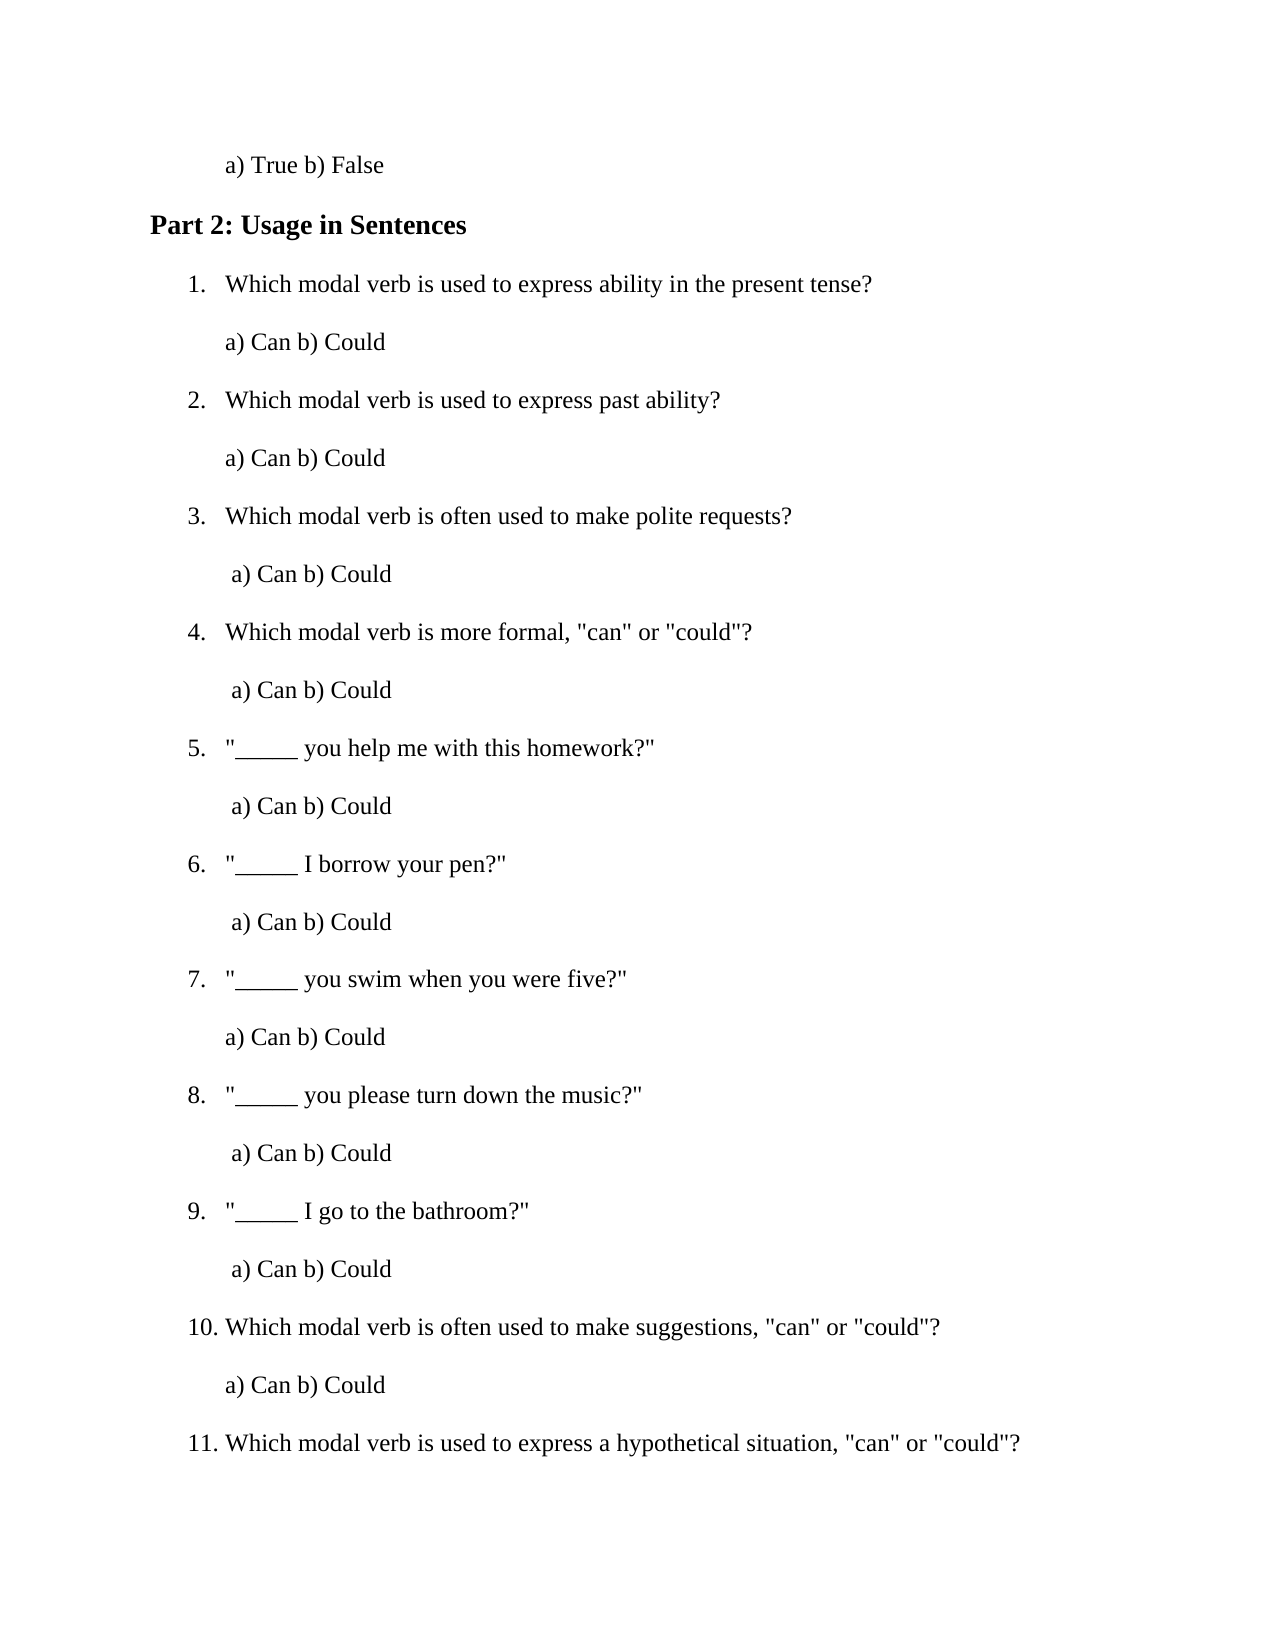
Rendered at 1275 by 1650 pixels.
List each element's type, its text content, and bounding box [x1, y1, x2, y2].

list Which modal verb is often used to make suggestions, "can" or "could"? [187, 1312, 1125, 1341]
list "_____ you please turn down the music?" [187, 1080, 1125, 1109]
text a) Can b) Could [225, 559, 1125, 588]
text a) True b) False [225, 150, 1125, 179]
list Which modal verb is often used to make polite requests? [187, 501, 1125, 530]
text a) Can b) Could [225, 907, 1125, 935]
text a) Can b) Could [225, 675, 1125, 704]
list "_____ you swim when you were five?" [187, 964, 1125, 993]
list "_____ I borrow your pen?" [187, 849, 1125, 877]
text a) Can b) Could [225, 327, 1125, 356]
list "_____ you help me with this homework?" [187, 733, 1125, 762]
list Which modal verb is more formal, "can" or "could"? [187, 617, 1125, 646]
list Which modal verb is used to express past ability? [187, 385, 1125, 414]
text a) Can b) Could [225, 1370, 1125, 1399]
list Which modal verb is used to express a hypothetical situation, "can" or "could"? [187, 1428, 1125, 1457]
list "_____ I go to the bathroom?" [187, 1196, 1125, 1225]
text a) Can b) Could [225, 791, 1125, 819]
text a) Can b) Could [225, 1022, 1125, 1051]
subtitle Part 2: Usage in Sentences [150, 208, 1125, 240]
list Which modal verb is used to express ability in the present tense? [187, 269, 1125, 298]
text a) Can b) Could [225, 443, 1125, 472]
text a) Can b) Could [225, 1254, 1125, 1283]
text a) Can b) Could [225, 1138, 1125, 1167]
